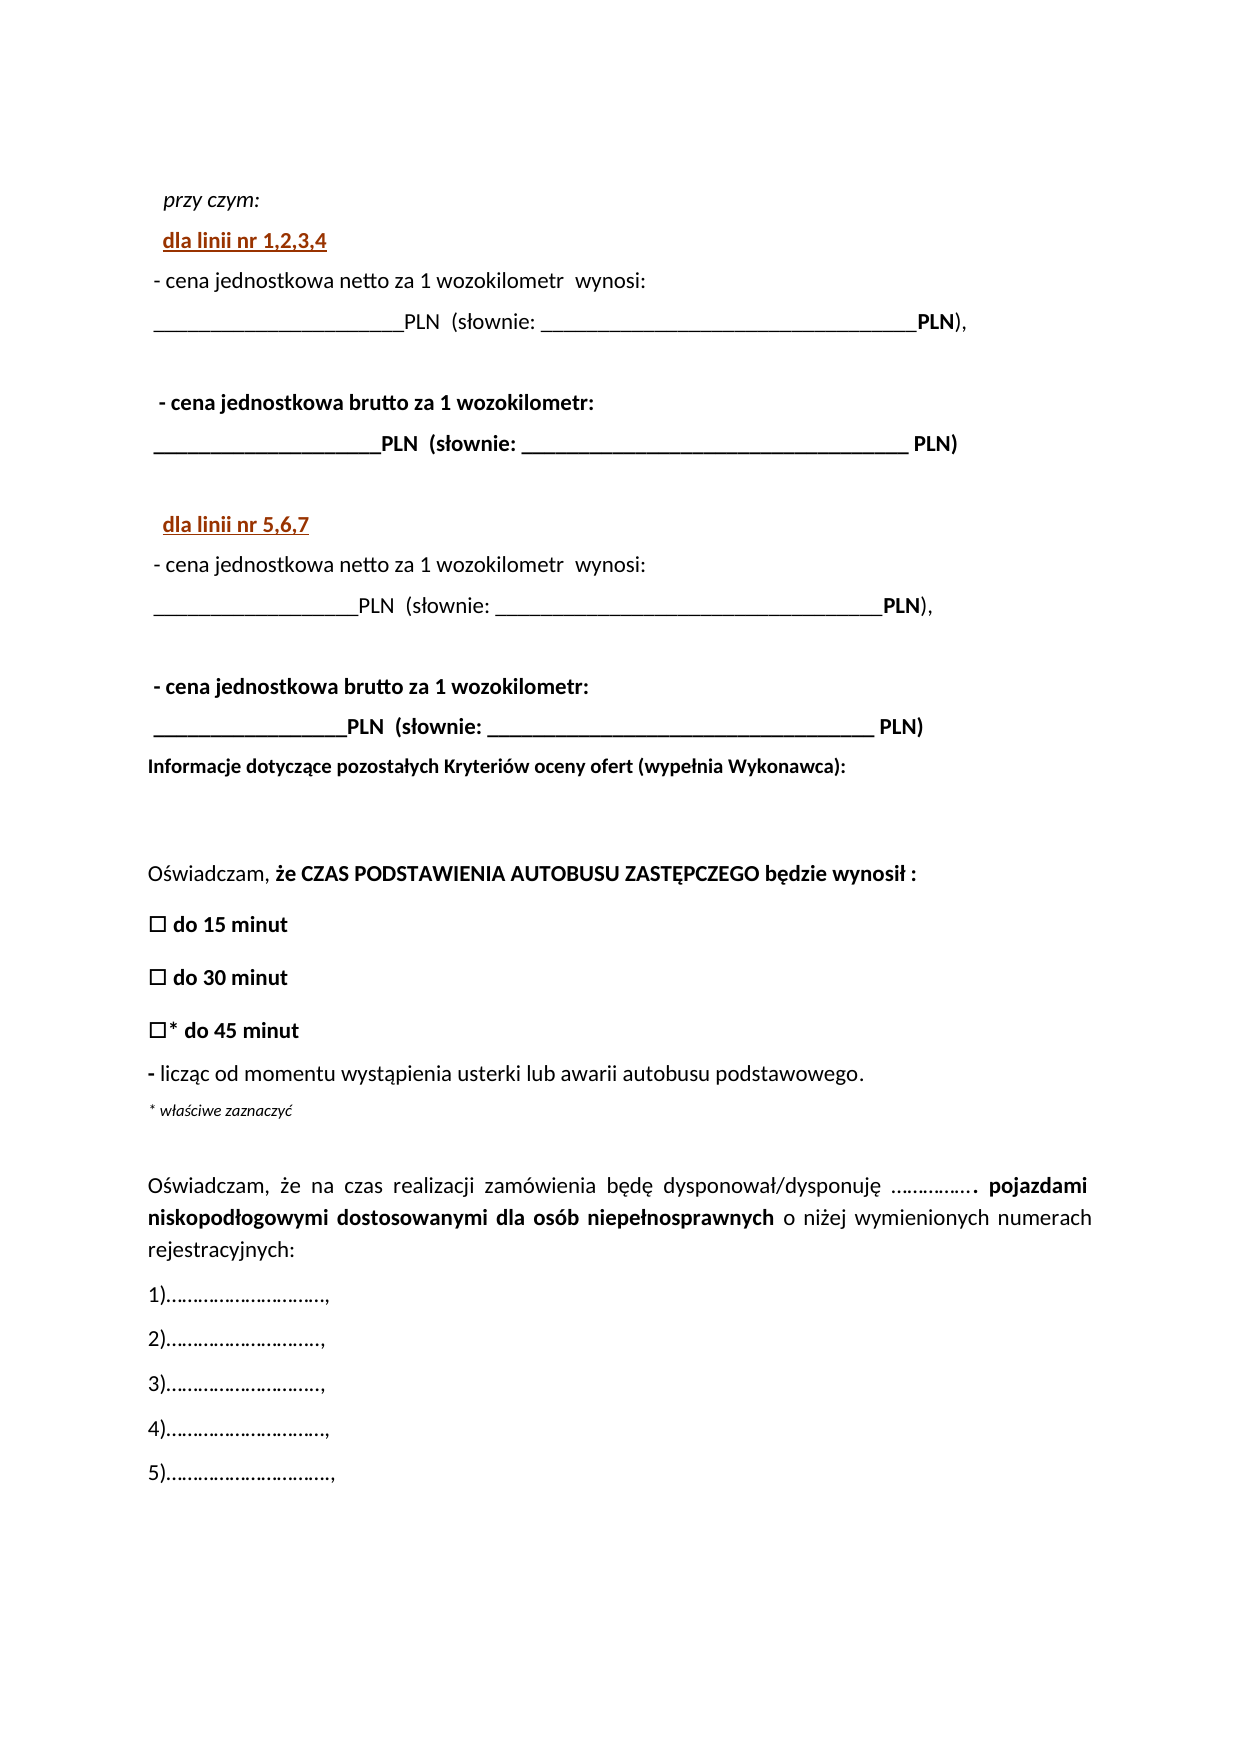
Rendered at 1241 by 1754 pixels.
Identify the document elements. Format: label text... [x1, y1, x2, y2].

text _________________PLN (słownie: __________________________________ PLN) [153, 712, 1093, 740]
text □ do 15 minut [148, 900, 1093, 941]
text 4)…………………………, [148, 1414, 1093, 1442]
text - cena jednostkowa brutto za 1 wozokilometr: [153, 672, 1093, 700]
text Oświadczam, że na czas realizacji zamówienia będę dysponował/dysponuję ……………. pojazdami niskopodłogowymi dostosowanymi dla osób niepełnosprawnych o niżej wymienionych numerach rejestracyjnych: [148, 1171, 1093, 1263]
text - cena jednostkowa netto za 1 wozokilometr wynosi: [153, 267, 1093, 294]
text - cena jednostkowa brutto za 1 wozokilometr: [153, 388, 1093, 416]
text __________________PLN (słownie: __________________________________PLN), [153, 591, 1093, 619]
text 5)…………………………., [148, 1458, 1093, 1487]
text 1)…………………………, [148, 1280, 1093, 1308]
text 3)……………………….., [148, 1369, 1093, 1397]
text 2)……………………….., [148, 1324, 1093, 1352]
text - licząc od momentu wystąpienia usterki lub awarii autobusu podstawowego. [148, 1059, 1093, 1087]
text * właściwe zaznaczyć [148, 1100, 1093, 1120]
text przy czym: [148, 186, 1093, 213]
text □* do 45 minut [148, 1006, 1093, 1047]
text ______________________PLN (słownie: _________________________________PLN), [153, 307, 1093, 335]
text ____________________PLN (słownie: __________________________________ PLN) [153, 429, 1093, 457]
text dla linii nr 1,2,3,4 [148, 226, 1093, 254]
text □ do 30 minut [148, 953, 1093, 994]
text - cena jednostkowa netto za 1 wozokilometr wynosi: [153, 550, 1093, 578]
text Oświadczam, że CZAS PODSTAWIENIA AUTOBUSU ZASTĘPCZEGO będzie wynosił : [148, 859, 1093, 887]
text dla linii nr 5,6,7 [148, 510, 1093, 538]
text Informacje dotyczące pozostałych Kryteriów oceny ofert (wypełnia Wykonawca): [148, 753, 1093, 778]
